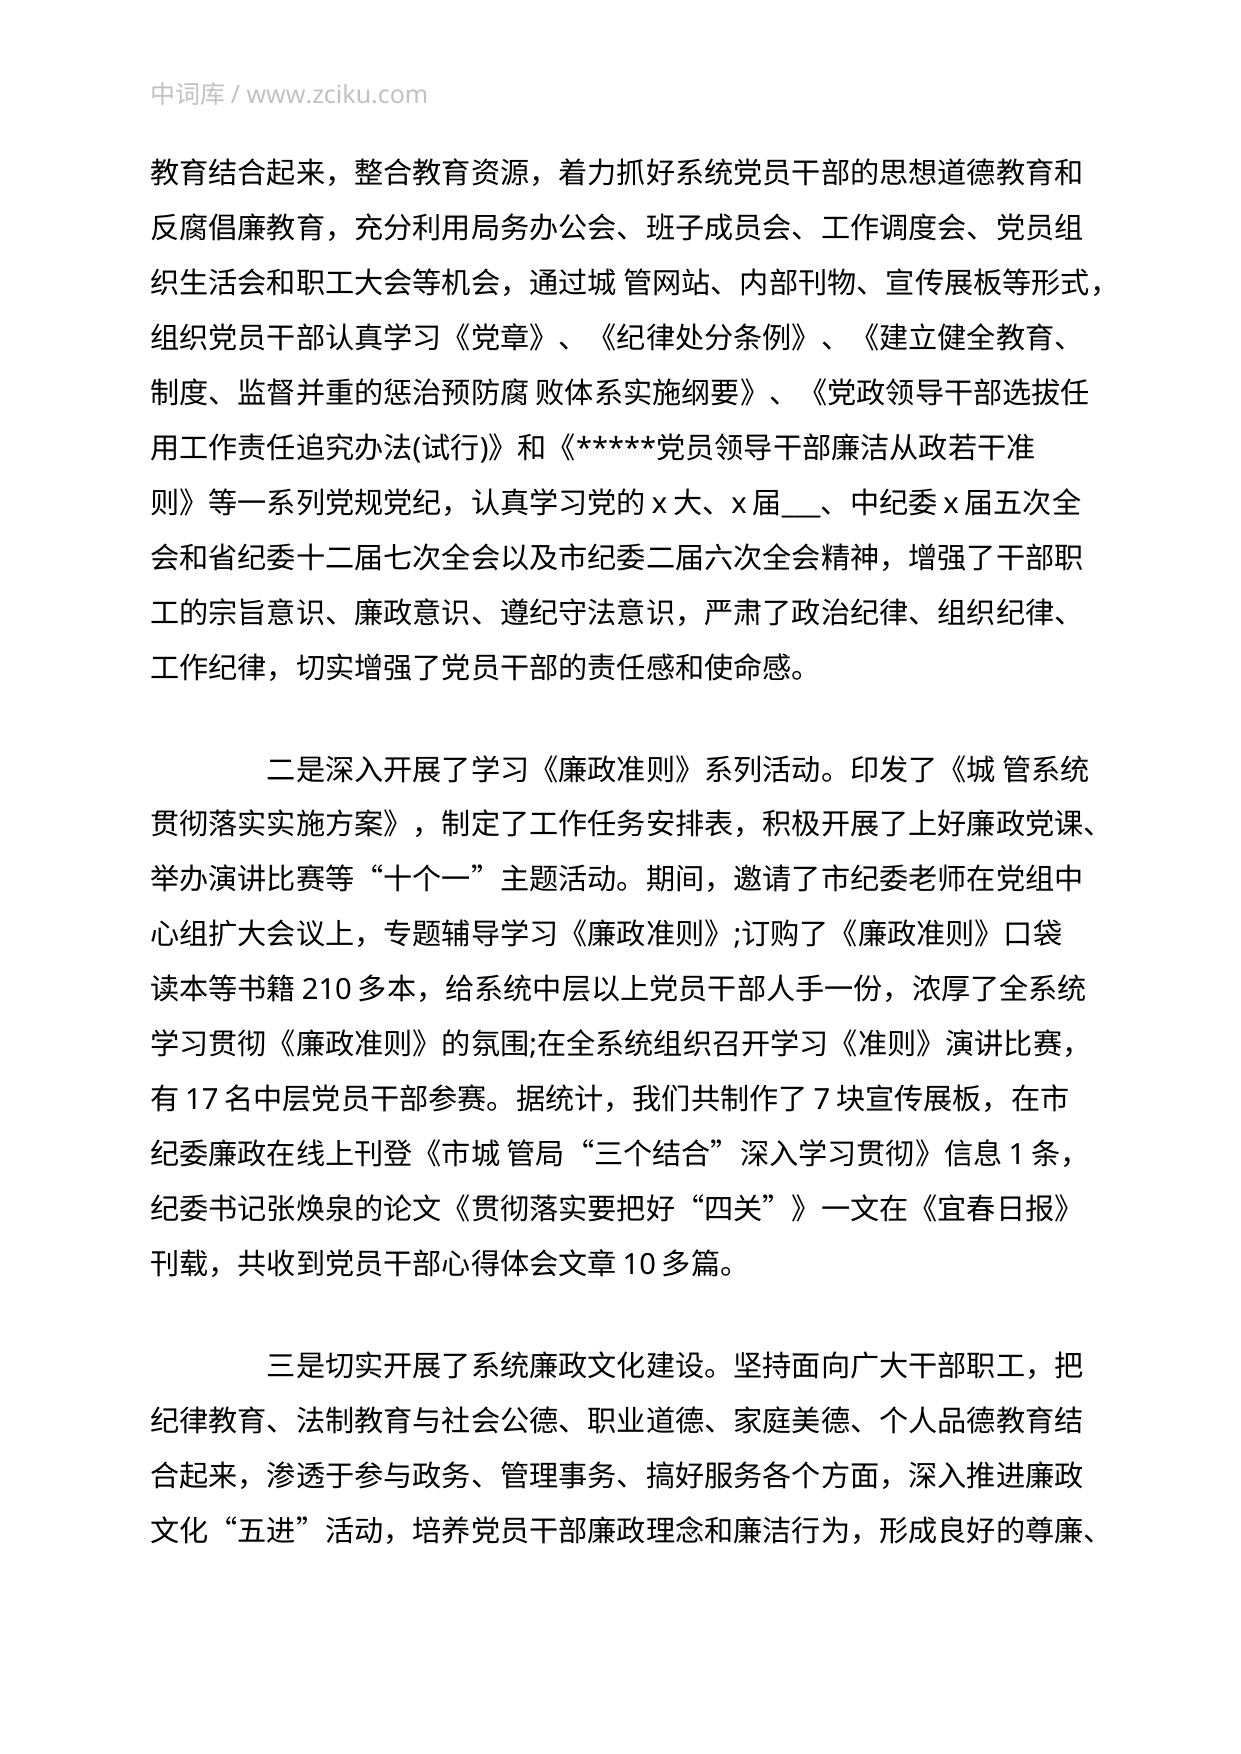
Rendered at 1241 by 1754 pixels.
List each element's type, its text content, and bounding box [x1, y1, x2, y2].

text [150, 150, 1090, 687]
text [150, 1343, 1090, 1549]
text 二是深入开展了学习《廉政准则》系列活动。印发了《城 管系统贯彻落实实施方案》，制定了工作任务安排表，积极开展了上好廉政党课、举办演讲比赛等“十个一”主题活动。期间，邀请了市纪委老师在党组中心组扩大会议上，专题辅导学习《廉政准则》;订购了《廉政准则》口袋读本等书籍210多本，给系统中层以上党员干部人手一份，浓厚了全系统学习贯彻《廉政准则》的氛围;在全系统组织召开学习《准则》演讲比赛，有17名中层党员干部参赛。据统计，我们共制作了7块宣传展板，在市纪委廉政在线上刊登《市城 管局“三个结合”深入学习贯彻》信息1条，纪委书记张焕泉的论文《贯彻落实要把好“四关”》一文在《宜春日报》刊载，共收到党员干部心得体会文章10多篇。 [150, 746, 1090, 1283]
